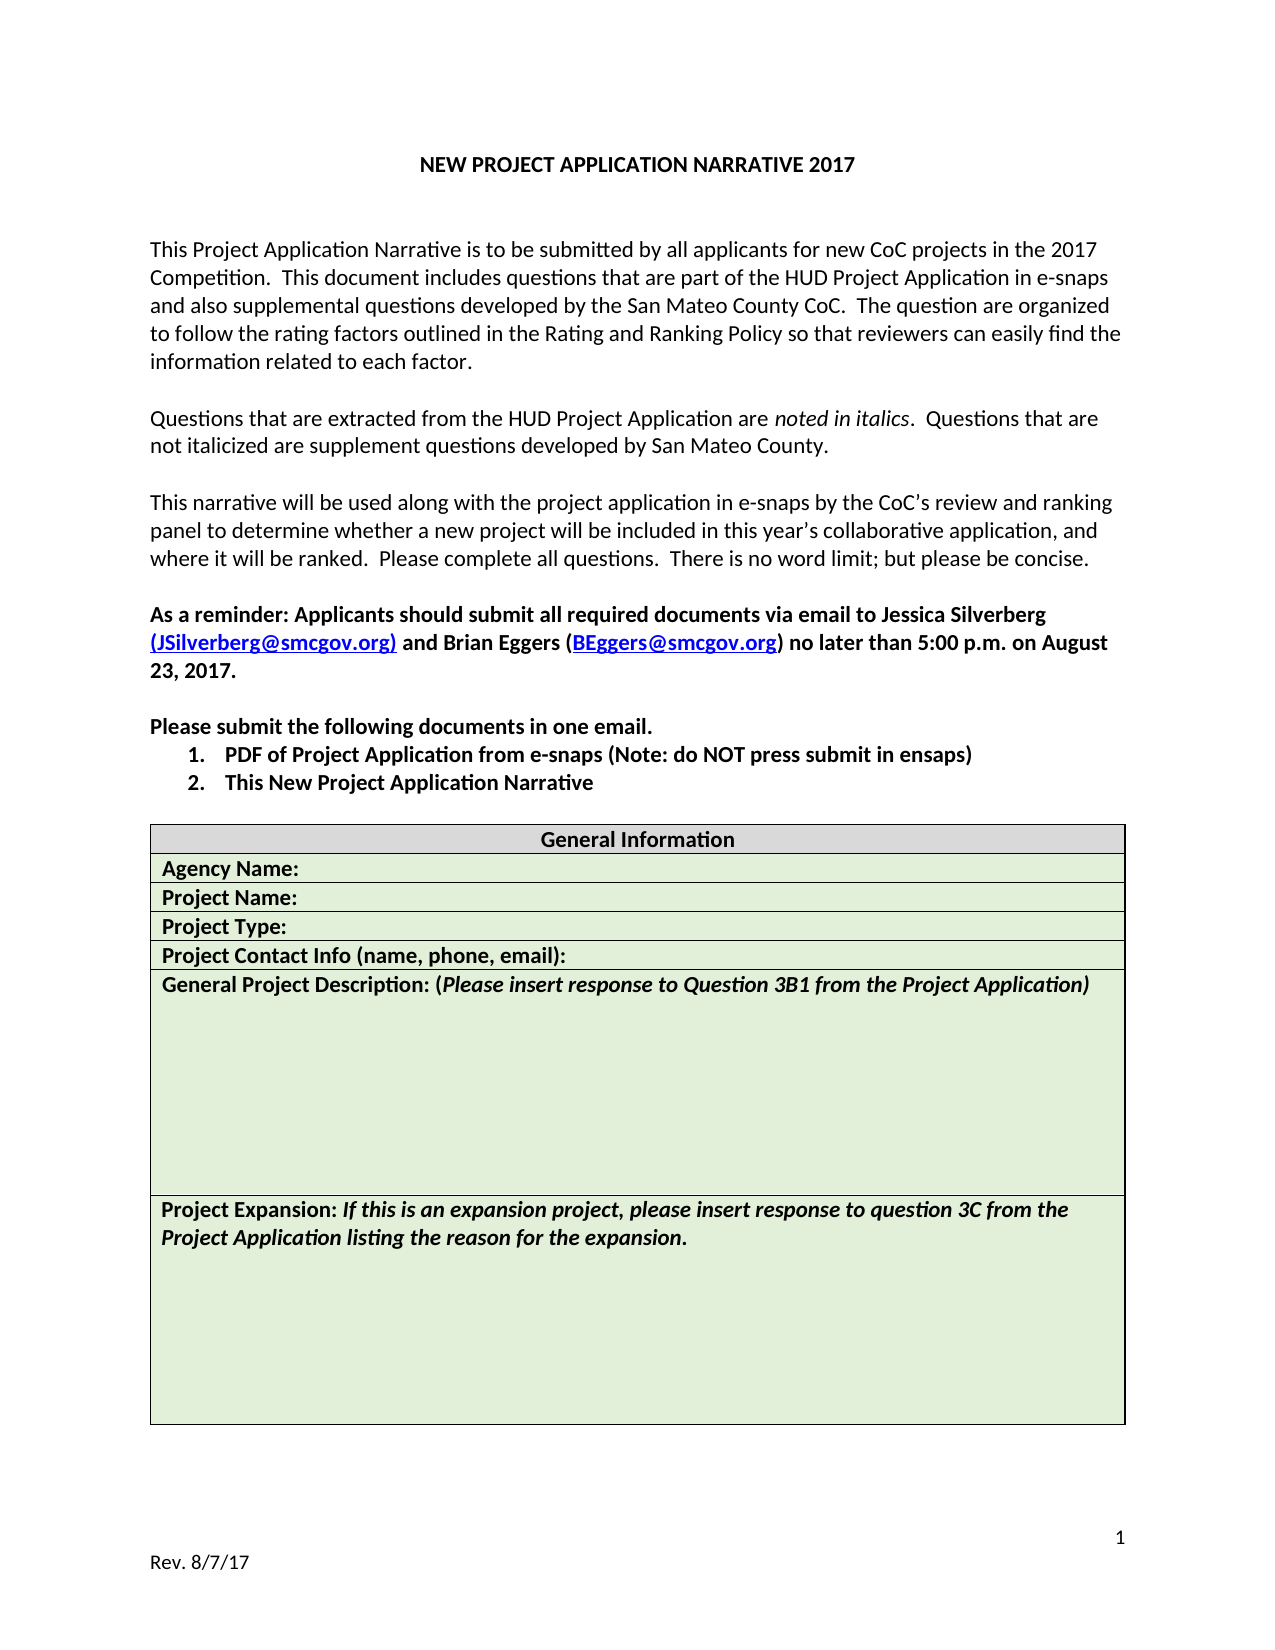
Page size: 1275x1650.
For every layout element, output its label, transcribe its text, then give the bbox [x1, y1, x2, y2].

text This Project Application Narrative is to be submitted by all applicants for new CoC projects in the 2017 Competition. This document includes questions that are part of the HUD Project Application in e-snaps and also supplemental questions developed by the San Mateo County CoC. The question are organized to follow the rating factors outlined in the Rating and Ranking Policy so that reviewers can easily find the information related to each factor. [150, 235, 1125, 404]
table_cell Agency Name: [151, 854, 1124, 882]
list This New Project Application Narrative [187, 768, 1125, 796]
table_cell Project Expansion: If this is an expansion project, please insert response to question 3C from the Project Application listing the reason for the expansion. [151, 1196, 1124, 1424]
list PDF of Project Application from e-snaps (Note: do NOT press submit in ensaps) [187, 740, 1125, 768]
table_header General Information [151, 825, 1124, 853]
text Questions that are extracted from the HUD Project Application are noted in italics. Questions that are not italicized are supplement questions developed by San Mateo County. [150, 404, 1125, 460]
table_cell General Project Description: (Please insert response to Question 3B1 from the Project Application) [151, 970, 1124, 1194]
table_cell Project Type: [151, 912, 1124, 940]
table_cell Project Name: [151, 883, 1124, 911]
text NEW PROJECT APPLICATION NARRATIVE 2017 [150, 150, 1125, 207]
text This narrative will be used along with the project application in e-snaps by the CoC’s review and ranking panel to determine whether a new project will be included in this year’s collaborative application, and where it will be ranked. Please complete all questions. There is no word limit; but please be concise. [150, 488, 1125, 572]
text Please submit the following documents in one email. [150, 712, 1125, 740]
table_cell Project Contact Info (name, phone, email): [151, 941, 1124, 969]
text As a reminder: Applicants should submit all required documents via email to Jessica Silverberg (JSilverberg@smcgov.org) and Brian Eggers (BEggers@smcgov.org) no later than 5:00 p.m. on August 23, 2017. [150, 600, 1125, 684]
